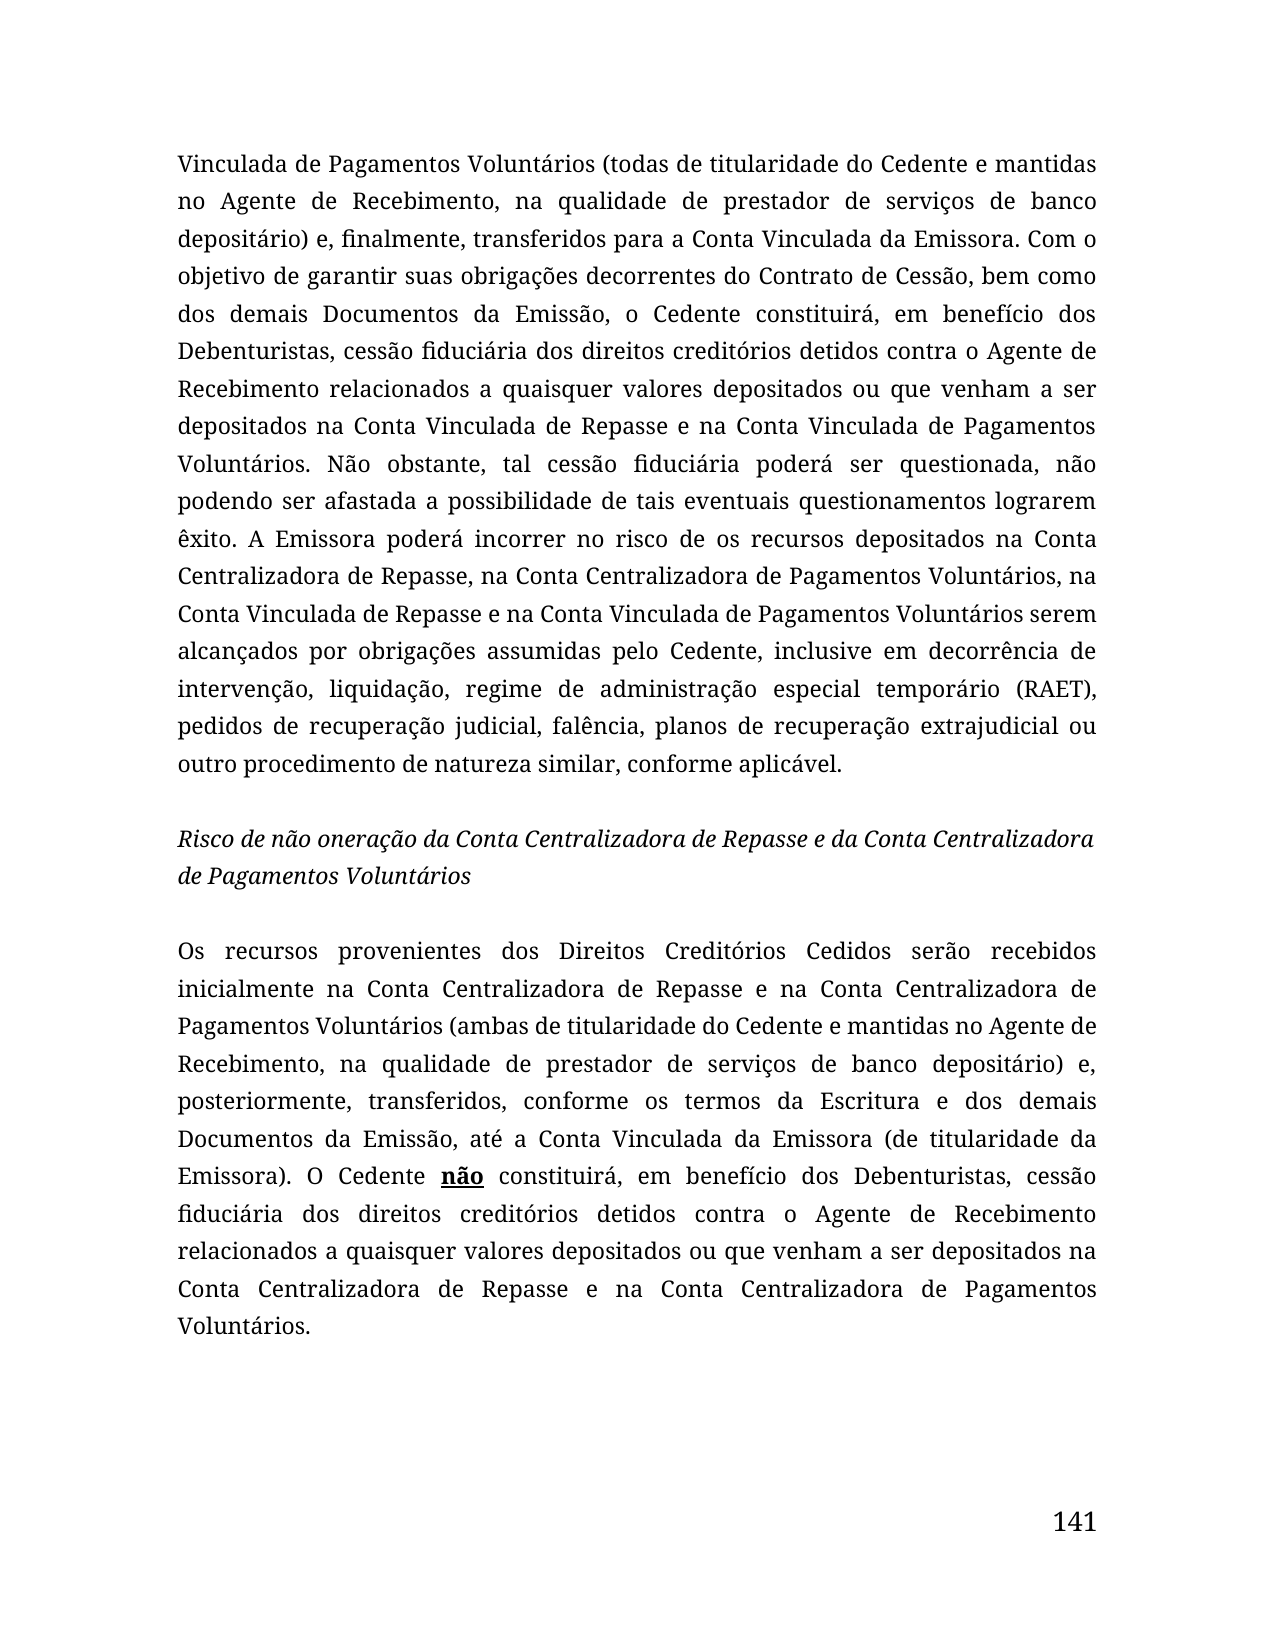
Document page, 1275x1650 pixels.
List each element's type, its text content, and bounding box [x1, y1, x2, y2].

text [177, 148, 1098, 779]
text Risco de não oneração da Conta Centralizadora de Repasse e da Conta Centralizadora de Pagamentos Voluntários [177, 823, 1098, 891]
text Os recursos provenientes dos Direitos Creditórios Cedidos serão recebidos inicialmente na Conta Centralizadora de Repasse e na Conta Centralizadora de Pagamentos Voluntários (ambas de titularidade do Cedente e mantidas no Agente de Recebimento, na qualidade de prestador de serviços de banco depositário) e, posteriormente, transferidos, conforme os termos da Escritura e dos demais Documentos da Emissão, até a Conta Vinculada da Emissora (de titularidade da Emissora). O Cedente não constituirá, em benefício dos Debenturistas, cessão fiduciária dos direitos creditórios detidos contra o Agente de Recebimento relacionados a quaisquer valores depositados ou que venham a ser depositados na Conta Centralizadora de Repasse e na Conta Centralizadora de Pagamentos Voluntários. [177, 935, 1098, 1341]
